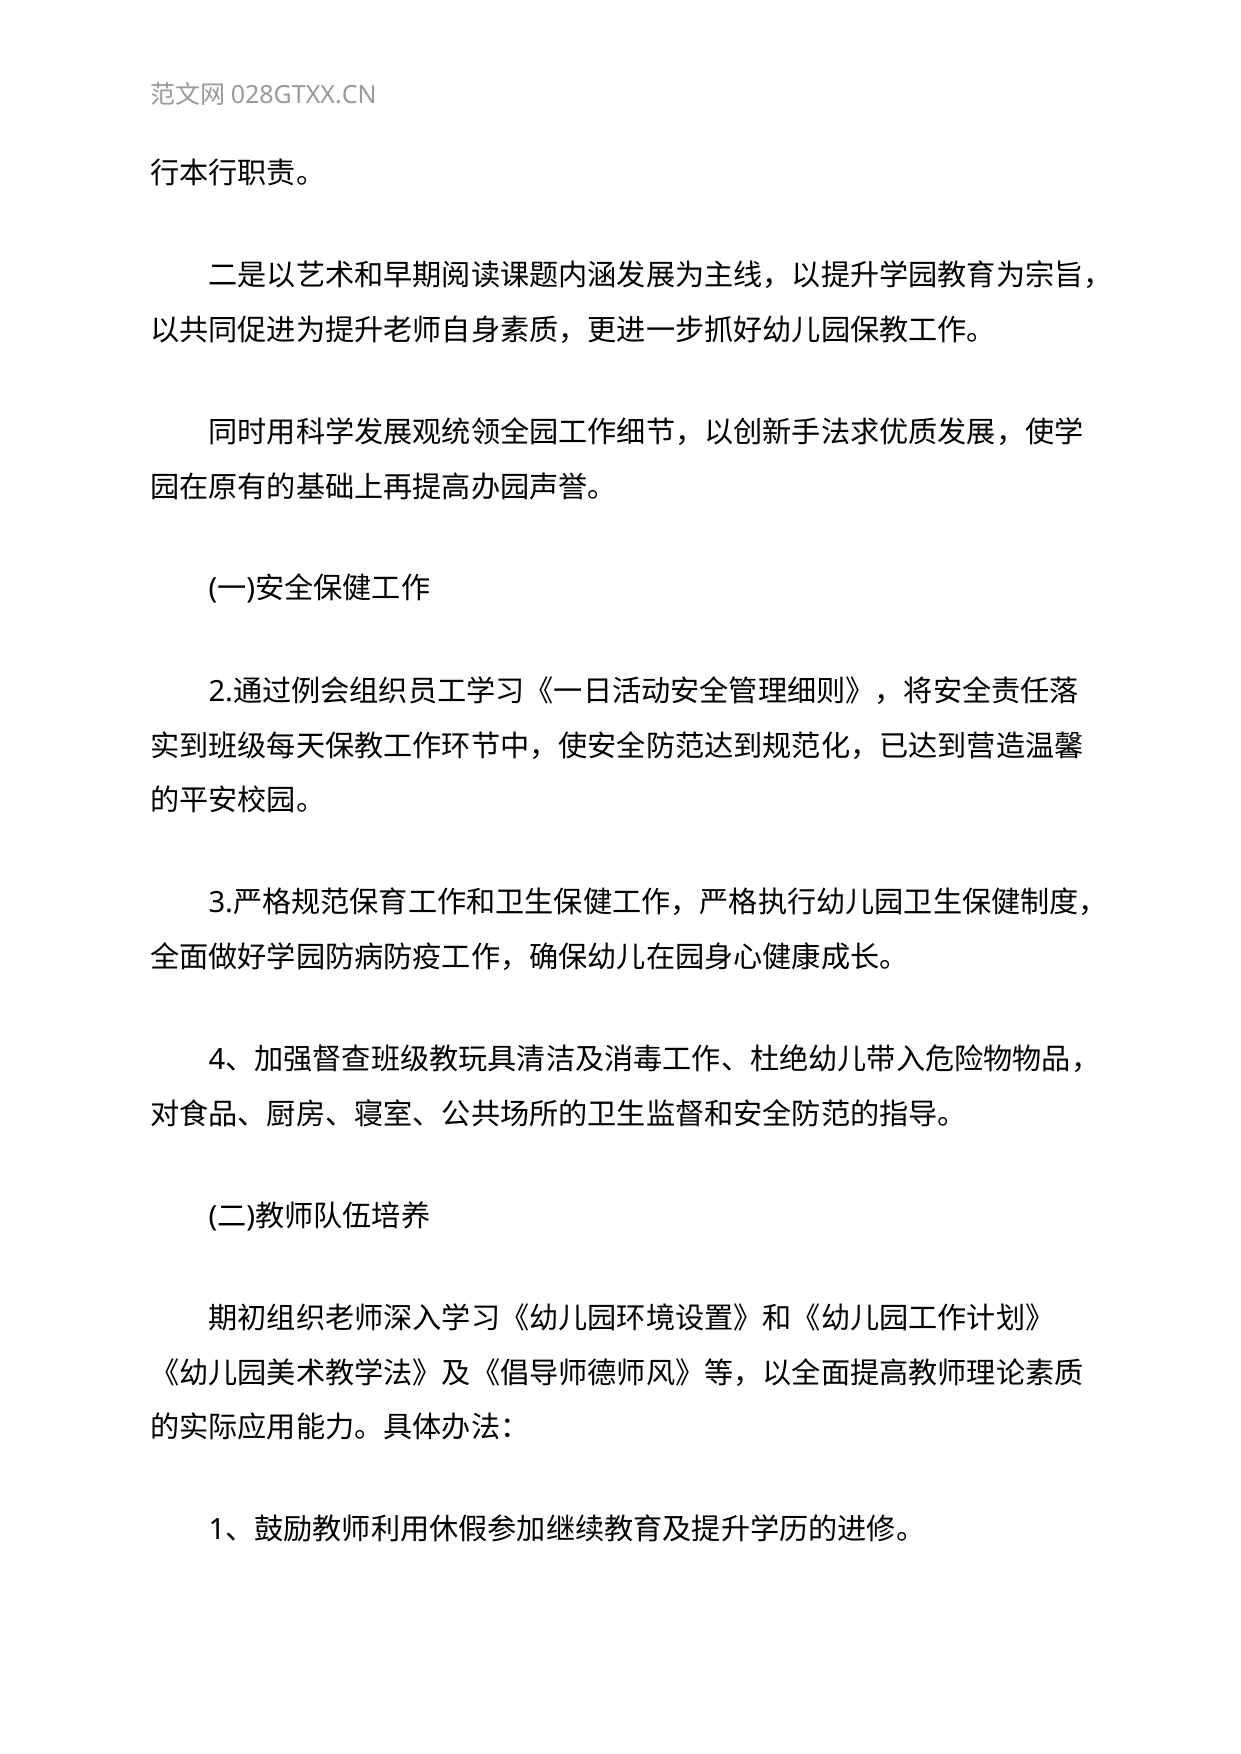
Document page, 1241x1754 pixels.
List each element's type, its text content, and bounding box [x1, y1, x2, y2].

text 1、鼓励教师利用休假参加继续教育及提升学历的进修。 [150, 1506, 1090, 1548]
text (一)安全保健工作 [150, 565, 1090, 607]
text 2.通过例会组织员工学习《一日活动安全管理细则》，将安全责任落实到班级每天保教工作环节中，使安全防范达到规范化，已达到营造温馨的平安校园。 [150, 667, 1090, 819]
text 3.严格规范保育工作和卫生保健工作，严格执行幼儿园卫生保健制度，全面做好学园防病防疫工作，确保幼儿在园身心健康成长。 [150, 879, 1090, 976]
text 4、加强督查班级教玩具清洁及消毒工作、杜绝幼儿带入危险物物品，对食品、厨房、寝室、公共场所的卫生监督和安全防范的指导。 [150, 1036, 1090, 1133]
text 二是以艺术和早期阅读课题内涵发展为主线，以提升学园教育为宗旨，以共同促进为提升老师自身素质，更进一步抓好幼儿园保教工作。 [150, 252, 1090, 349]
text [150, 150, 1090, 192]
text 期初组织老师深入学习《幼儿园环境设置》和《幼儿园工作计划》《幼儿园美术教学法》及《倡导师德师风》等，以全面提高教师理论素质的实际应用能力。具体办法： [150, 1294, 1090, 1446]
text (二)教师队伍培养 [150, 1192, 1090, 1235]
text 同时用科学发展观统领全园工作细节，以创新手法求优质发展，使学园在原有的基础上再提高办园声誉。 [150, 408, 1090, 506]
